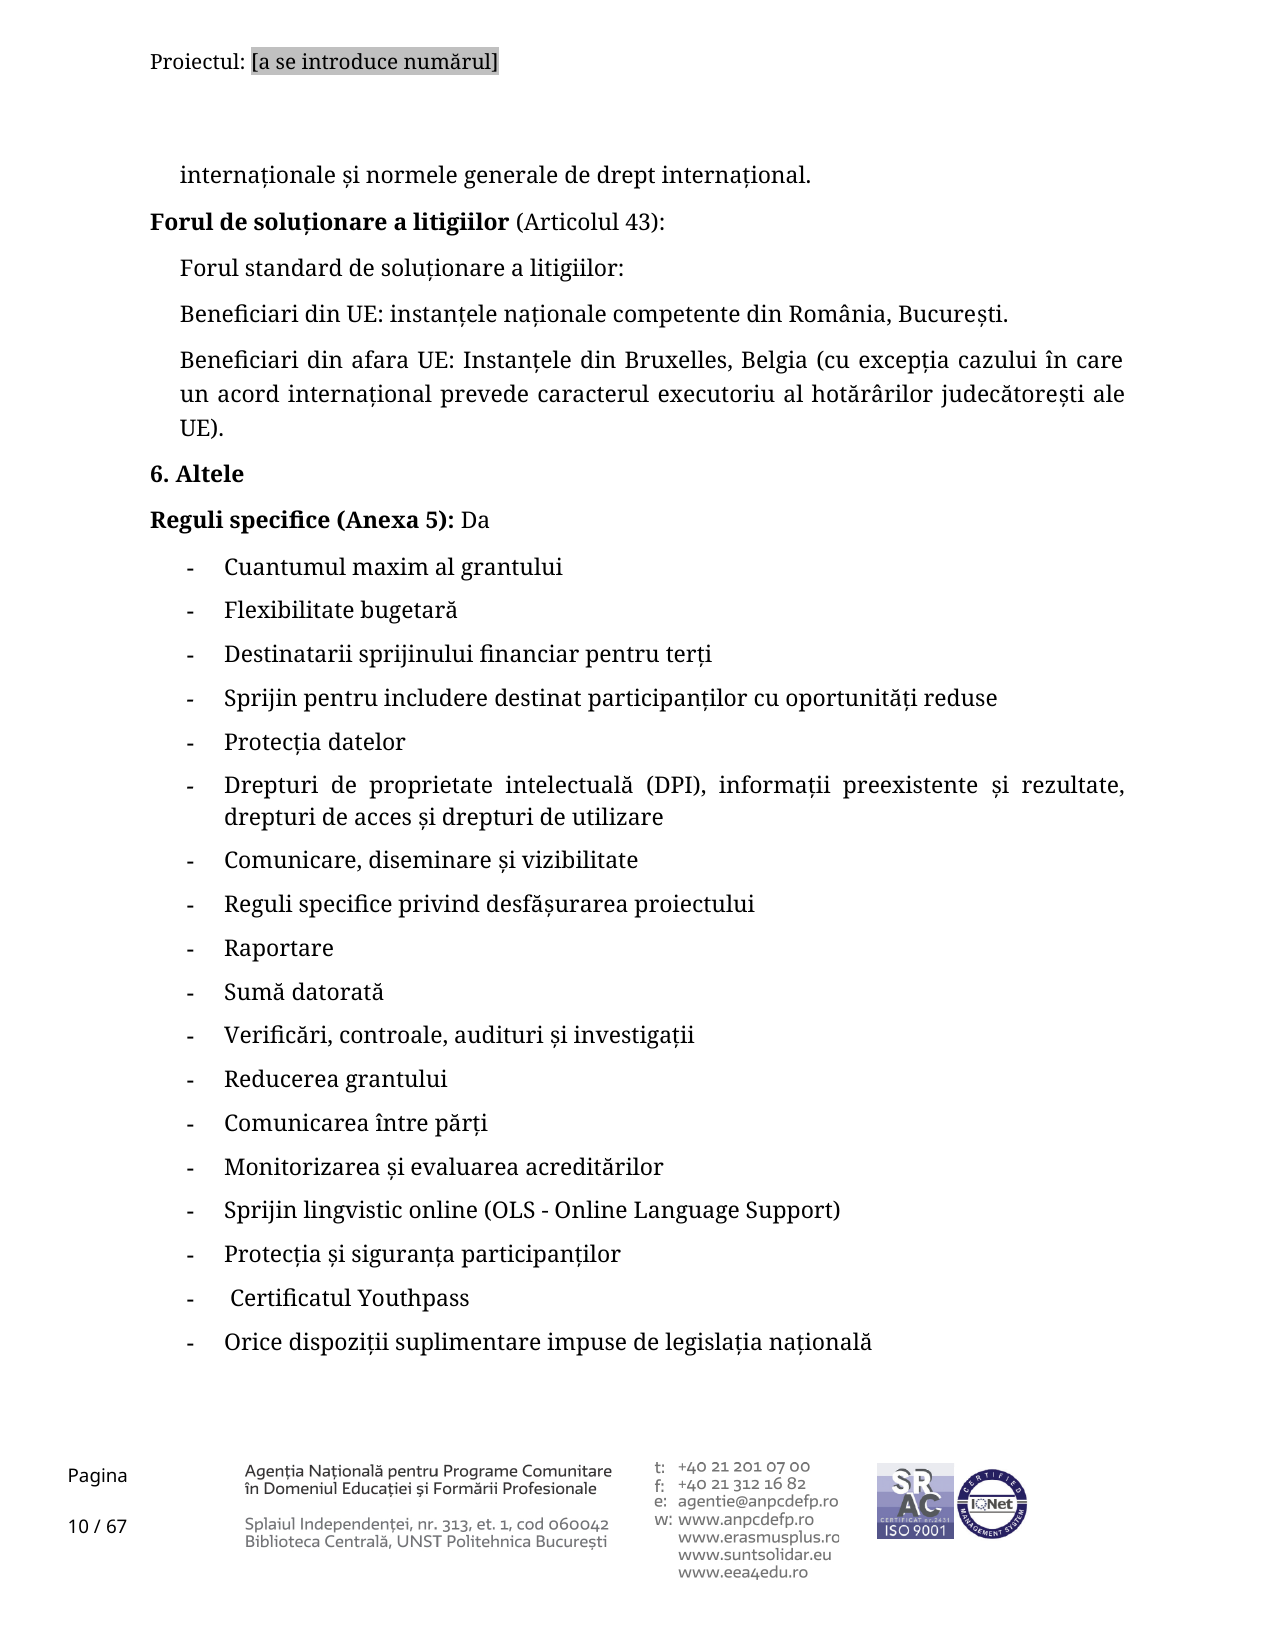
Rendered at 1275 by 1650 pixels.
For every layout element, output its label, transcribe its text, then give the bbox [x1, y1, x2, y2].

text Forul de soluționare a litigiilor (Articolul 43): [150, 206, 1125, 237]
list Certificatul Youthpass [186, 1282, 1125, 1313]
list Protecția datelor [186, 726, 1125, 757]
list Sumă datorată [186, 976, 1125, 1007]
text Reguli specifice (Anexa 5): Da [150, 504, 1125, 536]
text Beneficiari din afara UE: Regimul juridic special aplicabil: Legislația UE + legislația românească + principiile generale care reglementează dreptul organizațiilor internaționale și normele generale de drept internațional. [179, 159, 1125, 191]
list Cuantumul maxim al grantului [186, 551, 1125, 582]
list Protecția și siguranța participanților [186, 1238, 1125, 1269]
picture [654, 1462, 840, 1580]
list Verificări, controale, audituri și investigații [186, 1019, 1125, 1051]
text Beneficiari din UE: instanțele naționale competente din România, București. [179, 298, 1125, 329]
list Monitorizarea și evaluarea acreditărilor [186, 1151, 1125, 1182]
text 6. Altele [150, 458, 1125, 489]
list Raportare [186, 932, 1125, 963]
text Beneficiari din afara UE: Instanțele din Bruxelles, Belgia (cu excepția cazului în care un acord internațional prevede caracterul executoriu al hotărârilor judecătorești ale UE). [179, 344, 1125, 443]
list Comunicare, diseminare și vizibilitate [186, 844, 1125, 876]
list Sprijin pentru includere destinat participanților cu oportunități reduse [186, 682, 1125, 713]
list Orice dispoziții suplimentare impuse de legislația națională [186, 1326, 1125, 1357]
picture [244, 1462, 629, 1553]
list Destinatarii sprijinului financiar pentru terți [186, 638, 1125, 669]
list Comunicarea între părți [186, 1107, 1125, 1138]
list Flexibilitate bugetară [186, 594, 1125, 626]
list Reguli specifice privind desfășurarea proiectului [186, 888, 1125, 919]
list Drepturi de proprietate intelectuală (DPI), informații preexistente și rezultate, drepturi de acces și drepturi de utilizare [186, 769, 1125, 832]
text Forul standard de soluționare a litigiilor: [179, 252, 1125, 283]
list Reducerea grantului [186, 1063, 1125, 1094]
list Sprijin lingvistic online (OLS - Online Language Support) [186, 1194, 1125, 1226]
